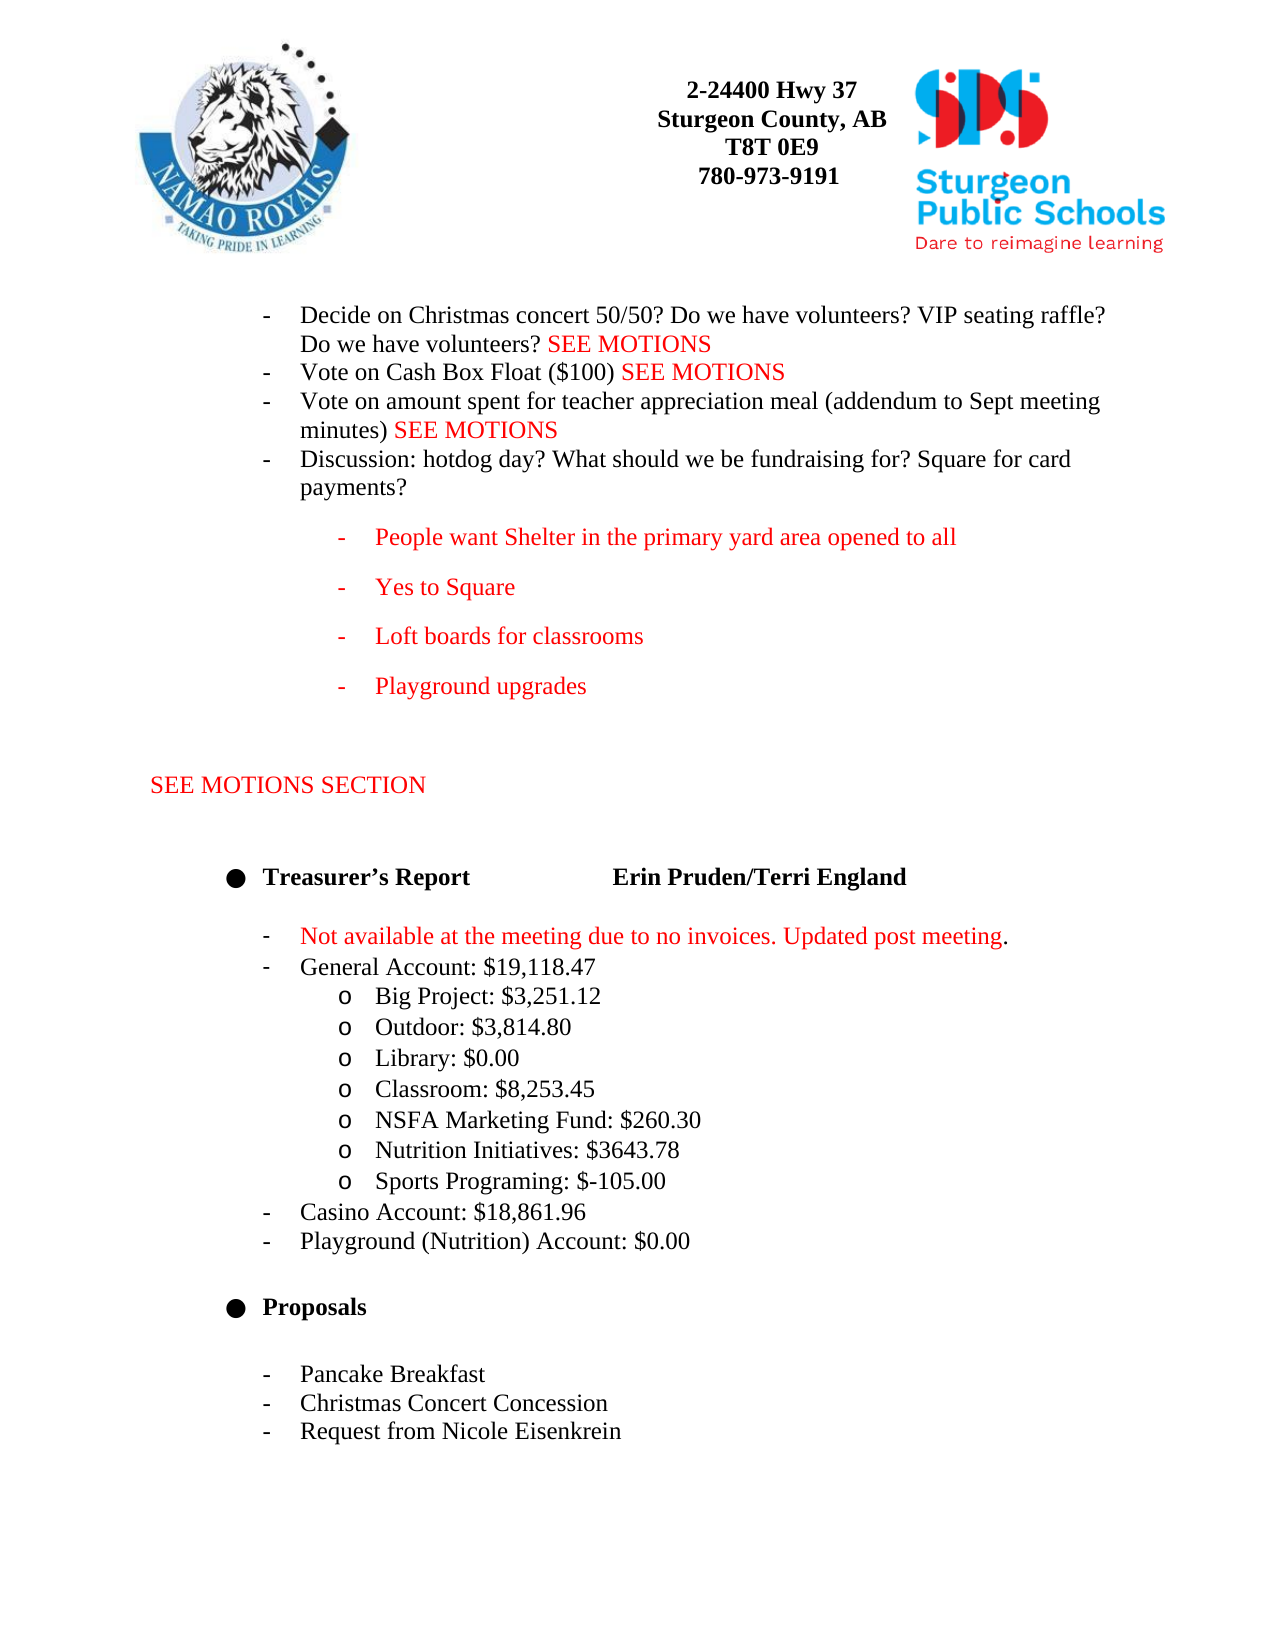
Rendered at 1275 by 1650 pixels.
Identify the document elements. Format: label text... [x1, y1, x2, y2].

list Vote on Cash Box Float ($100) SEE MOTIONS [262, 357, 1125, 386]
list Yes to Square [337, 572, 1125, 600]
list Outdoor: $3,814.80 [337, 1012, 1125, 1043]
list Decide on Christmas concert 50/50? Do we have volunteers? VIP seating raffle? Do we have volunteers? SEE MOTIONS [262, 300, 1125, 357]
list Treasurer’s Report Erin Pruden/Terri England [225, 848, 1125, 899]
list Casino Account: $18,861.96 [262, 1197, 1125, 1226]
list People want Shelter in the primary yard area opened to all [337, 522, 1125, 551]
list Loft boards for classrooms [337, 621, 1125, 650]
list Pancake Breakfast [262, 1359, 1125, 1388]
list Not available at the meeting due to no invoices. Updated post meeting. [262, 920, 1125, 951]
list General Account: $19,118.47 [262, 951, 1125, 981]
text SEE MOTIONS SECTION [150, 770, 1125, 799]
list Vote on amount spent for teacher appreciation meal (addendum to Sept meeting minutes) SEE MOTIONS [262, 386, 1125, 444]
list Proposals [225, 1279, 1125, 1330]
list NSFA Marketing Fund: $260.30 [337, 1105, 1125, 1136]
list Library: $0.00 [337, 1043, 1125, 1074]
list Request from Nicole Eisenkrein [262, 1416, 1125, 1445]
list Nutrition Initiatives: $3643.78 [337, 1136, 1125, 1166]
list Playground (Nutrition) Account: $0.00 [262, 1226, 1125, 1255]
list Big Project: $3,251.12 [337, 981, 1125, 1012]
list Classroom: $8,253.45 [337, 1074, 1125, 1105]
list Discussion: hotdog day? What should we be fundraising for? Square for card payments? [262, 444, 1125, 501]
picture [887, 40, 1194, 258]
list Sports Programing: $-105.00 [337, 1166, 1125, 1197]
list Christmas Concert Concession [262, 1388, 1125, 1416]
list Playground upgrades [337, 671, 1125, 699]
picture [118, 13, 370, 265]
